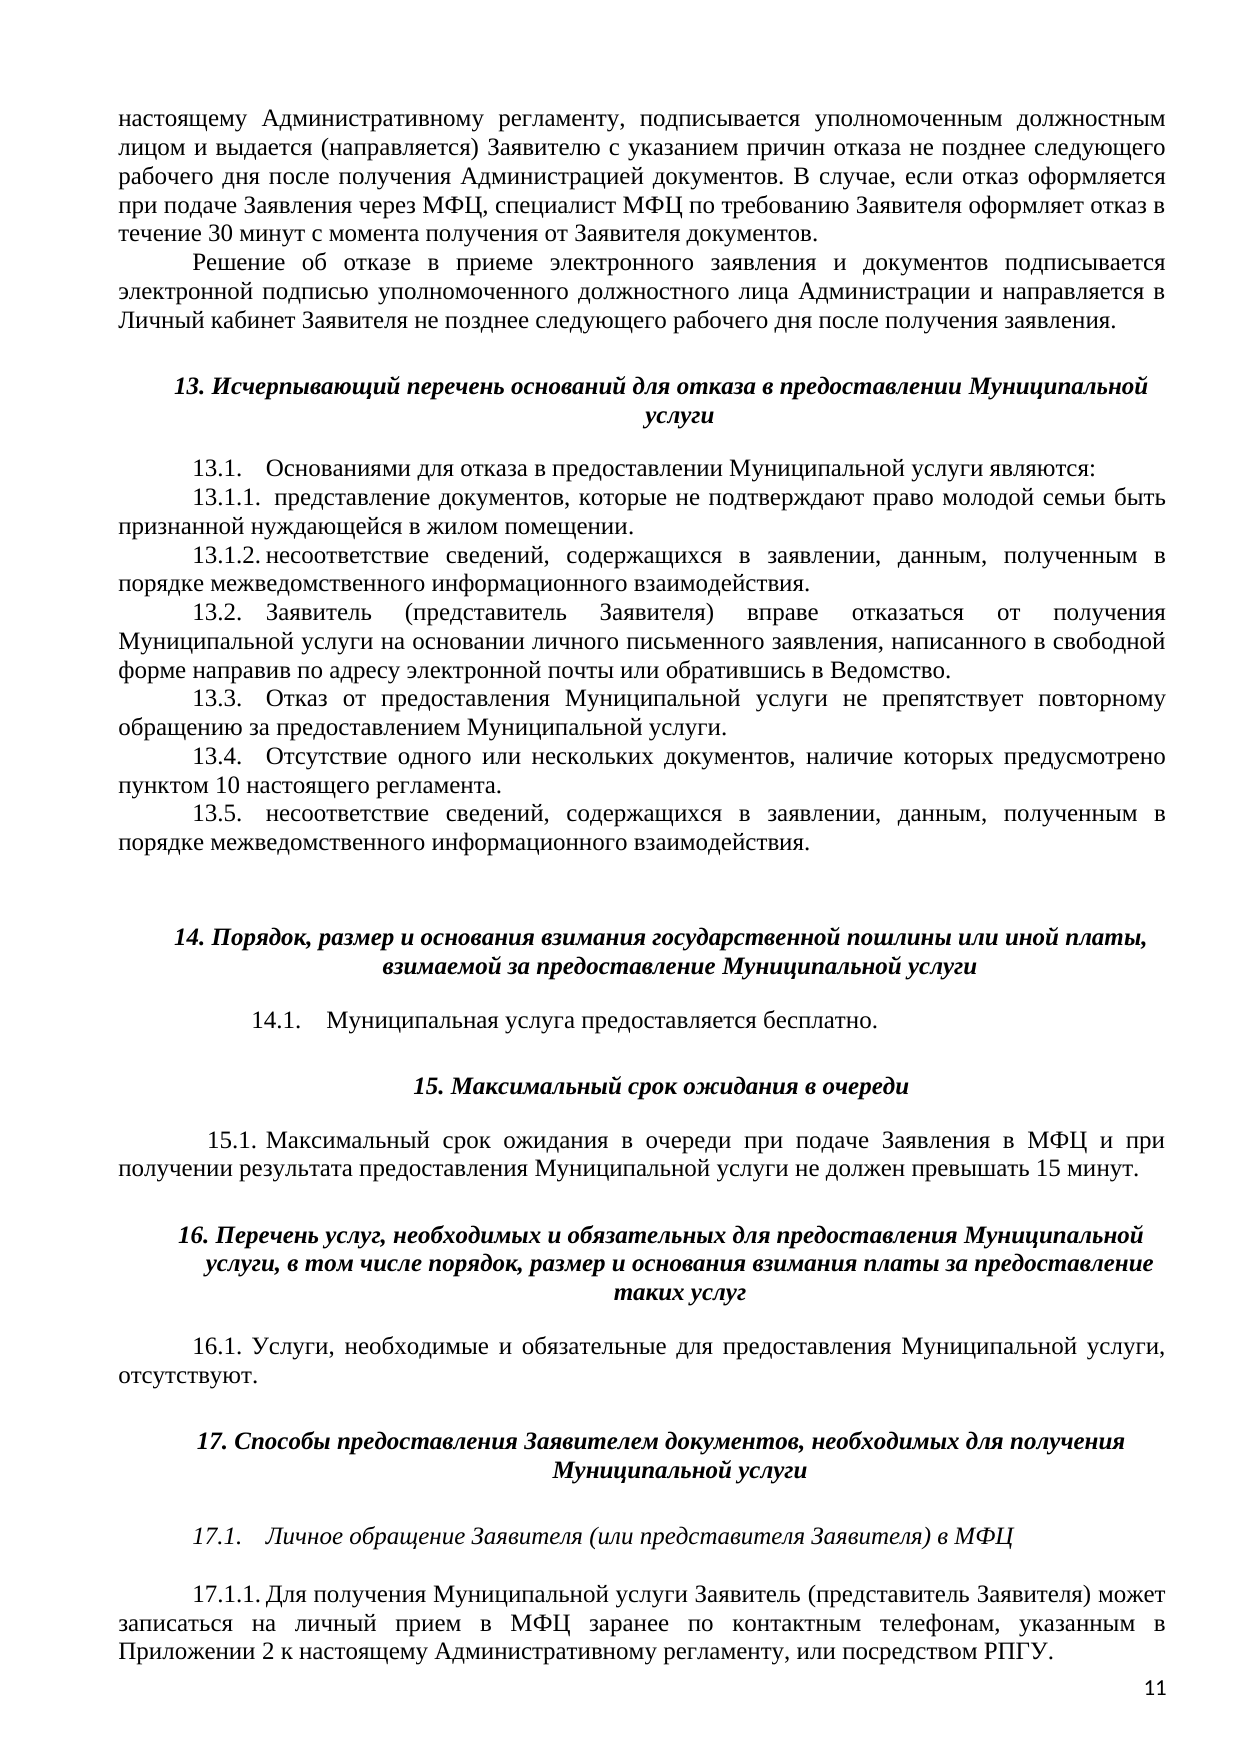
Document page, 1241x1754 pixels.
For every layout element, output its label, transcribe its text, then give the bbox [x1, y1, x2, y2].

list Отсутствие одного или нескольких документов, наличие которых предусмотрено пунктом 10 настоящего регламента. [118, 741, 1167, 798]
list Для получения Муниципальной услуги Заявитель (представитель Заявителя) может записаться на личный прием в МФЦ заранее по контактным телефонам, указанным в Приложении 2 к настоящему Административному регламенту, или посредством РПГУ. [118, 1579, 1167, 1665]
list Услуги, необходимые и обязательные для предоставления Муниципальной услуги, отсутствуют. [118, 1331, 1167, 1388]
list Порядок, размер и основания взимания государственной пошлины или иной платы, взимаемой за предоставление Муниципальной услуги [156, 922, 1167, 980]
list Личное обращение Заявителя (или представителя Заявителя) в МФЦ [192, 1521, 1167, 1550]
list Исчерпывающий перечень оснований для отказа в предоставлении Муниципальной услуги [156, 371, 1167, 428]
list несоответствие сведений, содержащихся в заявлении, данным, полученным в порядке межведомственного информационного взаимодействия. [118, 798, 1167, 856]
list представление документов, которые не подтверждают право молодой семьи быть признанной нуждающейся в жилом помещении. [118, 482, 1167, 540]
list Способы предоставления Заявителем документов, необходимых для получения Муниципальной услуги [156, 1426, 1167, 1483]
list Решение об отказе в приеме электронного заявления и документов подписывается электронной подписью уполномоченного должностного лица Администрации и направляется в Личный кабинет Заявителя не позднее следующего рабочего дня после получения заявления. [118, 247, 1167, 333]
list Максимальный срок ожидания в очереди [156, 1071, 1167, 1100]
list Муниципальная услуга предоставляется бесплатно. [251, 1005, 1167, 1033]
list Заявитель (представитель Заявителя) вправе отказаться от получения Муниципальной услуги на основании личного письменного заявления, написанного в свободной форме направив по адресу электронной почты или обратившись в Ведомство. [118, 597, 1167, 683]
list несоответствие сведений, содержащихся в заявлении, данным, полученным в порядке межведомственного информационного взаимодействия. [118, 540, 1167, 597]
list Отказ от предоставления Муниципальной услуги не препятствует повторному обращению за предоставлением Муниципальной услуги. [118, 683, 1167, 741]
list Максимальный срок ожидания в очереди при подаче Заявления в МФЦ и при получении результата предоставления Муниципальной услуги не должен превышать 15 минут. [118, 1125, 1167, 1182]
list Перечень услуг, необходимых и обязательных для предоставления Муниципальной услуги, в том числе порядок, размер и основания взимания платы за предоставление таких услуг [156, 1220, 1167, 1306]
list Основаниями для отказа в предоставлении Муниципальной услуги являются: [118, 453, 1167, 482]
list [118, 103, 1167, 247]
